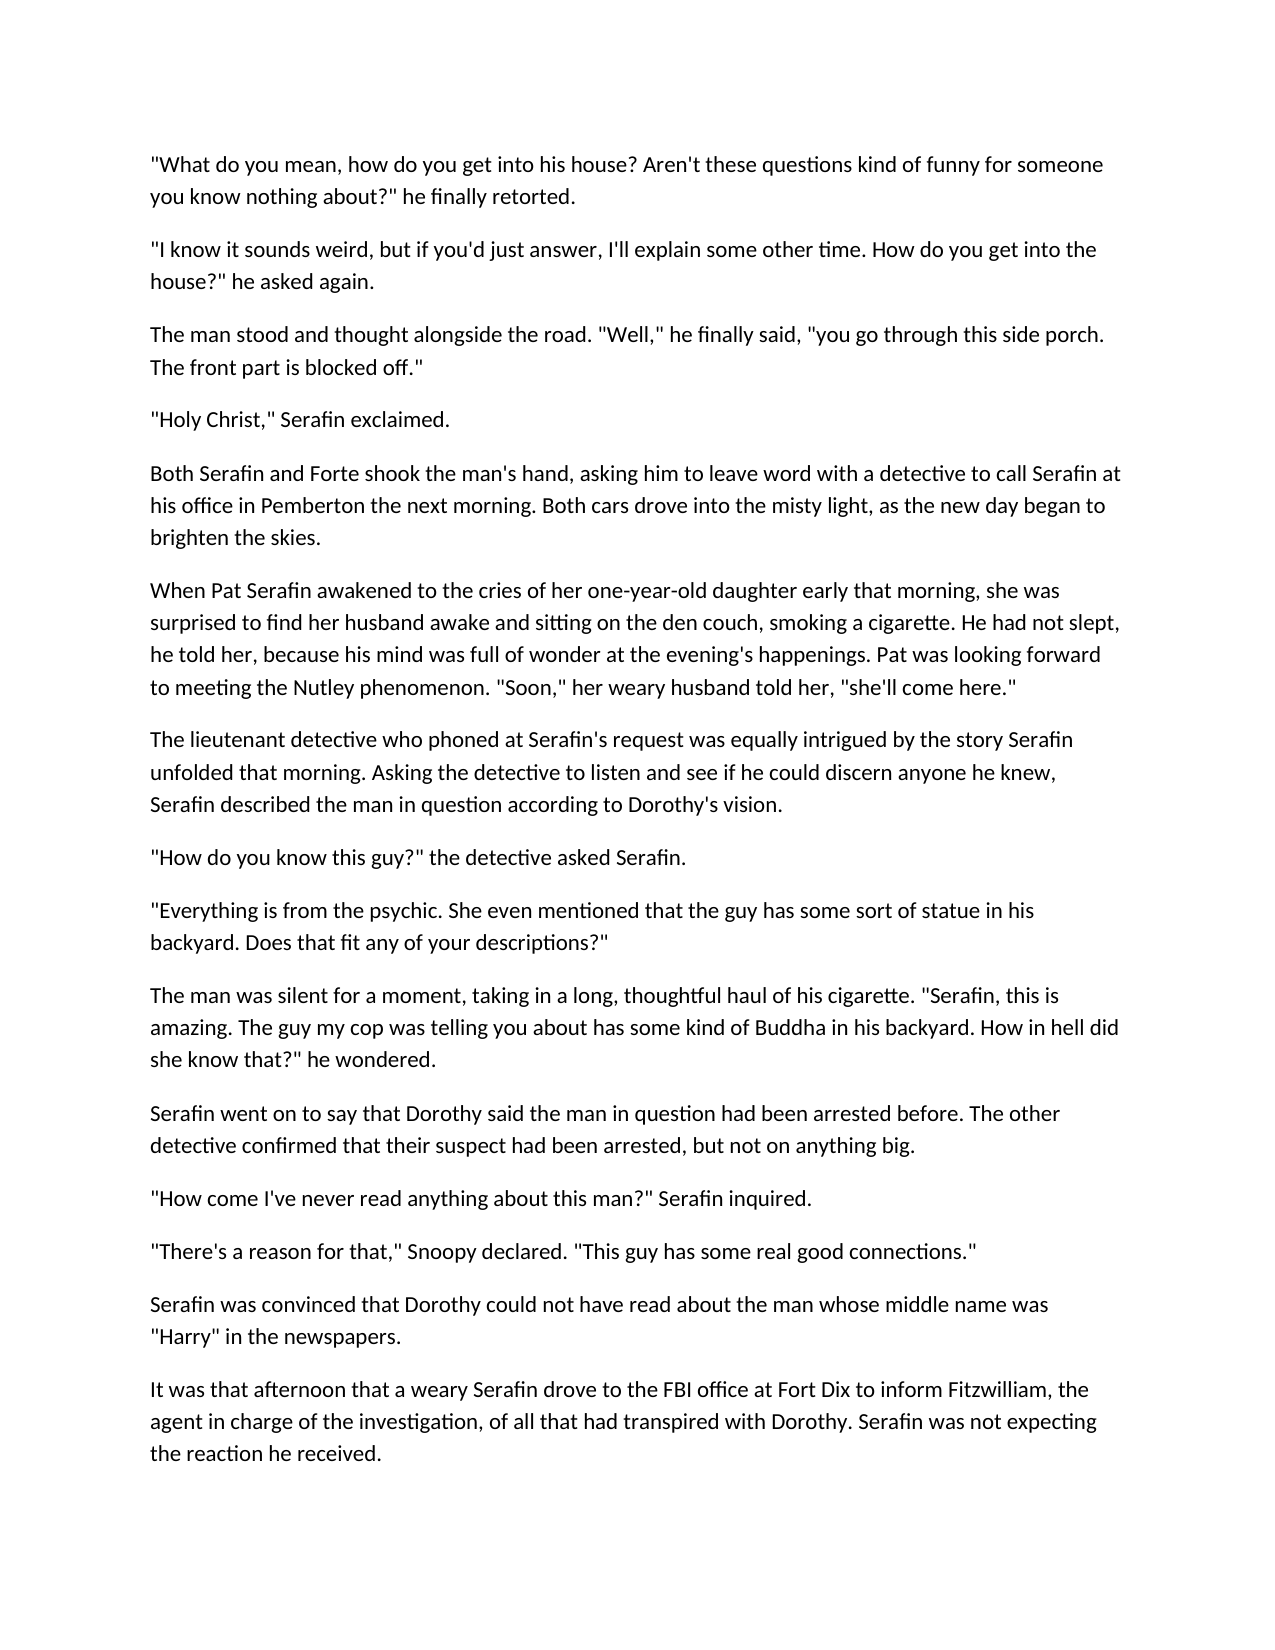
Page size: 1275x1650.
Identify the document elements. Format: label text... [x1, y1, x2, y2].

text It was that afternoon that a weary Serafin drove to the FBI office at Fort Dix to inform Fitzwilliam, the agent in charge of the investigation, of all that had transpired with Dorothy. Serafin was not expecting the reaction he received. [150, 1375, 1125, 1467]
text Serafin was convinced that Dorothy could not have read about the man whose middle name was "Harry" in the newspapers. [150, 1290, 1125, 1350]
text Both Serafin and Forte shook the man's hand, asking him to leave word with a detective to call Serafin at his office in Pemberton the next morning. Both cars drove into the misty light, as the new day began to brighten the skies. [150, 459, 1125, 551]
text "Holy Christ," Serafin exclaimed. [150, 406, 1125, 434]
text "There's a reason for that," Snoopy declared. "This guy has some real good connections." [150, 1237, 1125, 1265]
text "How come I've never read anything about this man?" Serafin inquired. [150, 1184, 1125, 1212]
text "Everything is from the psychic. She even mentioned that the guy has some sort of statue in his backyard. Does that fit any of your descriptions?" [150, 896, 1125, 956]
text When Pat Serafin awakened to the cries of her one-year-old daughter early that morning, she was surprised to find her husband awake and sitting on the den couch, smoking a cigarette. He had not slept, he told her, because his mind was full of wonder at the evening's happenings. Pat was looking forward to meeting the Nutley phenomenon. "Soon," her weary husband told her, "she'll come here." [150, 576, 1125, 701]
text "What do you mean, how do you get into his house? Aren't these questions kind of funny for someone you know nothing about?" he finally retorted. [150, 150, 1125, 210]
text "How do you know this guy?" the detective asked Serafin. [150, 843, 1125, 871]
text The lieutenant detective who phoned at Serafin's request was equally intrigued by the story Serafin unfolded that morning. Asking the detective to listen and see if he could discern anyone he knew, Serafin described the man in question according to Dorothy's vision. [150, 726, 1125, 818]
text The man was silent for a moment, taking in a long, thoughtful haul of his cigarette. "Serafin, this is amazing. The guy my cop was telling you about has some kind of Buddha in his backyard. How in hell did she know that?" he wondered. [150, 981, 1125, 1074]
text "I know it sounds weird, but if you'd just answer, I'll explain some other time. How do you get into the house?" he asked again. [150, 235, 1125, 295]
text Serafin went on to say that Dorothy said the man in question had been arrested before. The other detective confirmed that their suspect had been arrested, but not on anything big. [150, 1099, 1125, 1159]
text The man stood and thought alongside the road. "Well," he finally said, "you go through this side porch. The front part is blocked off." [150, 320, 1125, 381]
